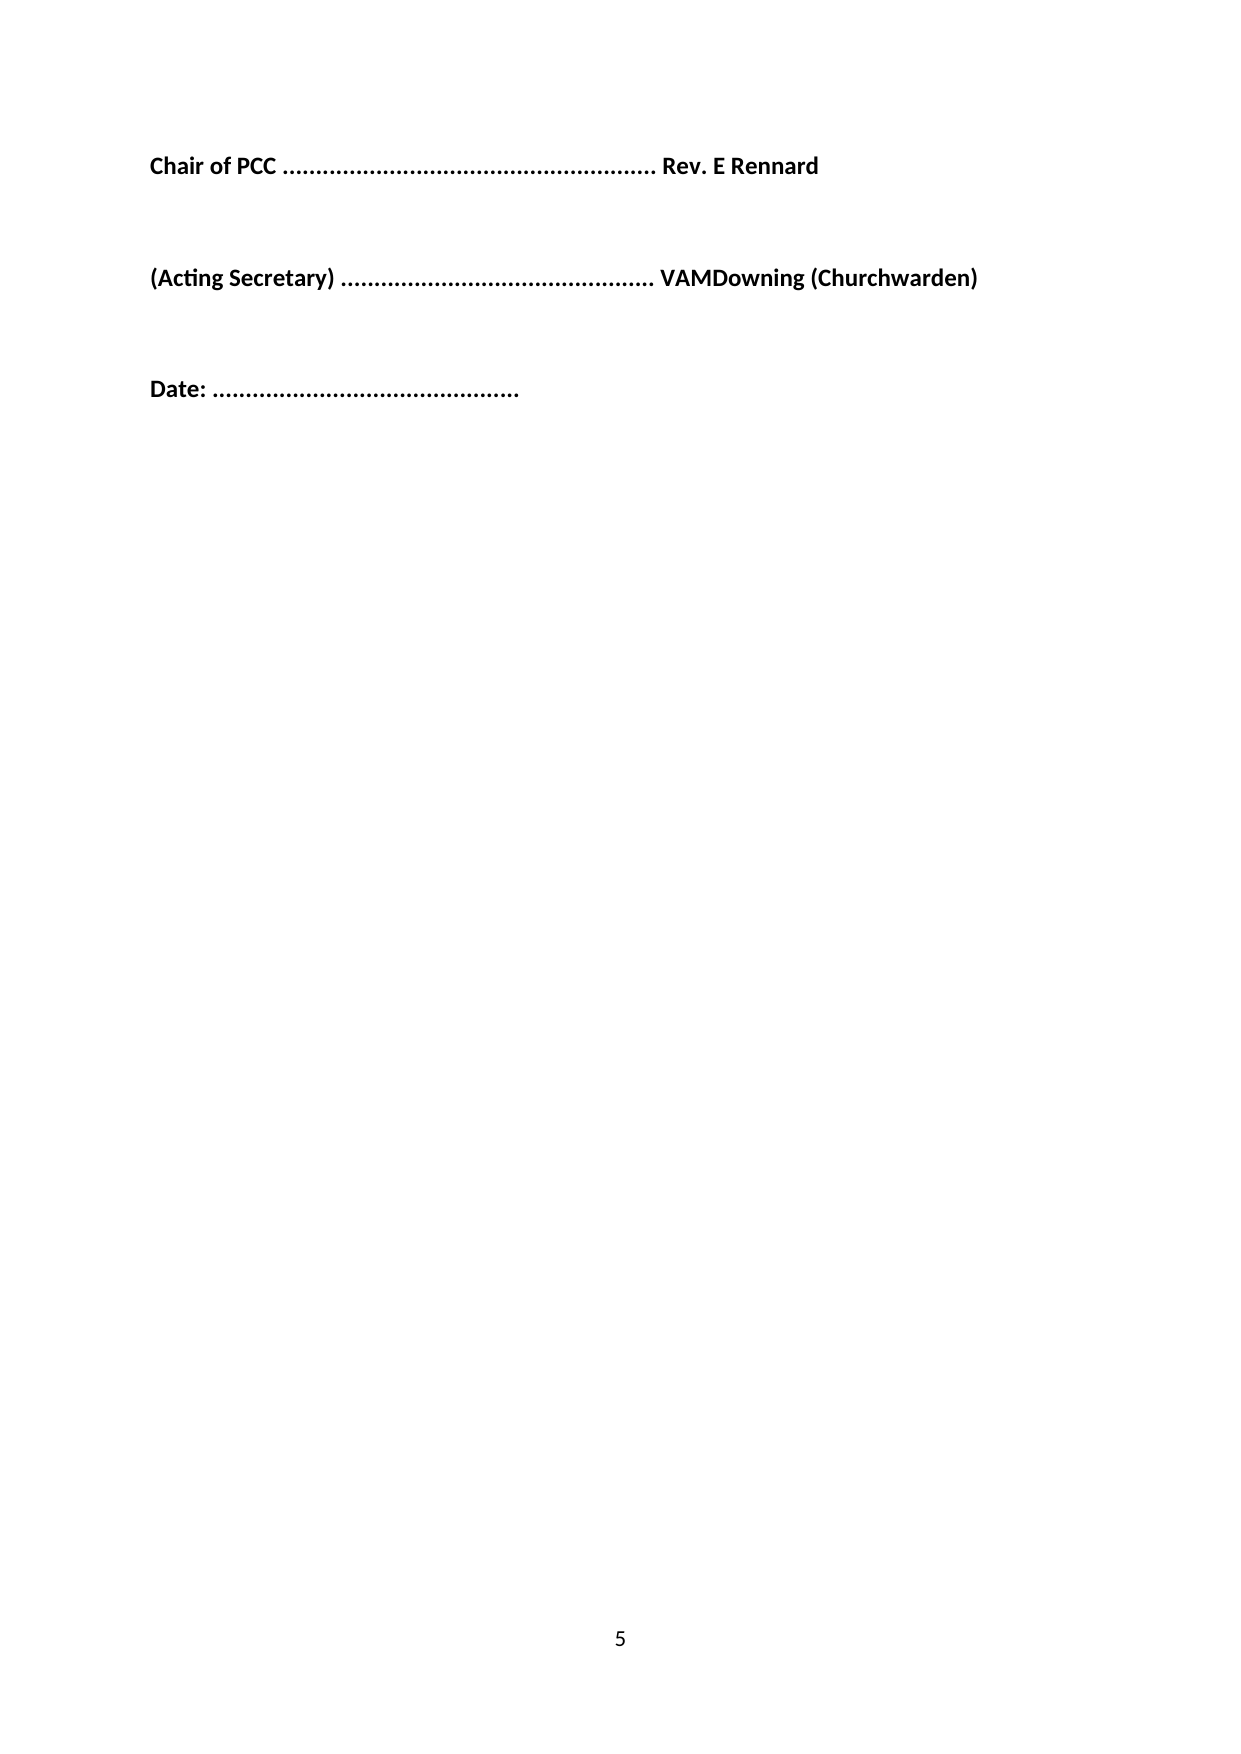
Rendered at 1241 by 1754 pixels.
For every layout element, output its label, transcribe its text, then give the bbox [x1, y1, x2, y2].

text (Acting Secretary) ............................................... VAMDowning (Churchwarden) [150, 262, 1090, 292]
text Date: .............................................. [150, 373, 1090, 404]
text Chair of PCC ........................................................ Rev. E Rennard [150, 150, 1090, 181]
